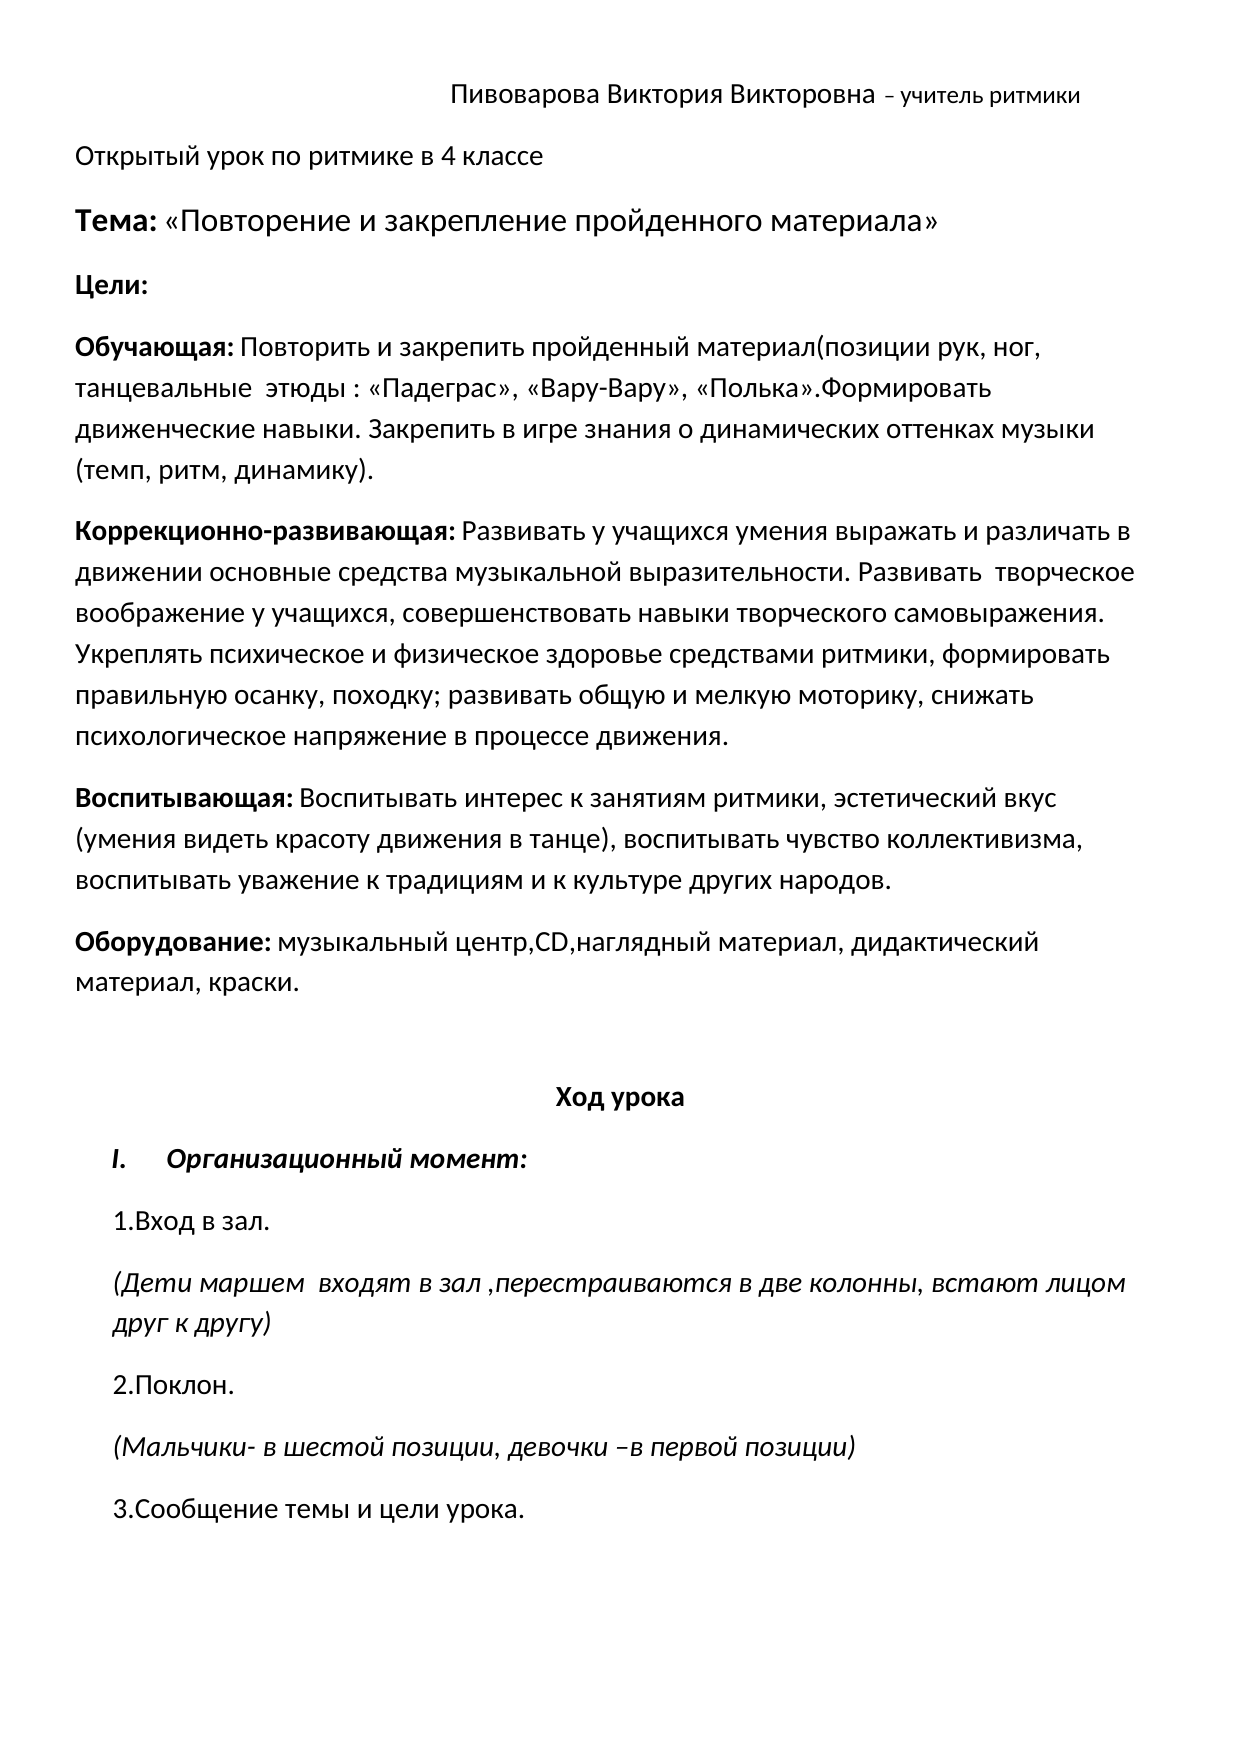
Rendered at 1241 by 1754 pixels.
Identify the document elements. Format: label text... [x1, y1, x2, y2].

text 1.Вход в зал. [112, 1202, 1165, 1237]
text 3.Сообщение темы и цели урока. [112, 1490, 1165, 1526]
text 2.Поклон. [112, 1366, 1165, 1402]
text (Мальчики- в шестой позиции, девочки –в первой позиции) [112, 1428, 1165, 1464]
text Пивоварова Виктория Викторовна – учитель ритмики [75, 75, 1165, 111]
text Ход урока [75, 1078, 1165, 1114]
text Цели: [75, 266, 1165, 302]
text Воспитывающая: Воспитывать интерес к занятиям ритмики, эстетический вкус (умения видеть красоту движения в танце), воспитывать чувство коллективизма, воспитывать уважение к традициям и к культуре других народов. [75, 779, 1165, 896]
text Оборудование: музыкальный центр,CD,наглядный материал, дидактический материал, краски. [75, 923, 1165, 999]
text Обучающая: Повторить и закрепить пройденный материал(позиции рук, ног, танцевальные этюды : «Падеграс», «Вару-Вару», «Полька».Формировать движенческие навыки. Закрепить в игре знания о динамических оттенках музыки (темп, ритм, динамику). [75, 328, 1165, 486]
text Коррекционно-развивающая: Развивать у учащихся умения выражать и различать в движении основные средства музыкальной выразительности. Развивать творческое воображение у учащихся, совершенствовать навыки творческого самовыражения. Укреплять психическое и физическое здоровье средствами ритмики, формировать правильную осанку, походку; развивать общую и мелкую моторику, снижать психологическое напряжение в процессе движения. [75, 512, 1165, 753]
text I. Организационный момент: [75, 1140, 1165, 1176]
text (Дети маршем входят в зал ,перестраиваются в две колонны, встают лицом друг к другу) [112, 1264, 1165, 1340]
text Открытый урок по ритмике в 4 классе [75, 137, 1165, 172]
text Тема: «Повторение и закрепление пройденного материала» [75, 198, 1165, 239]
